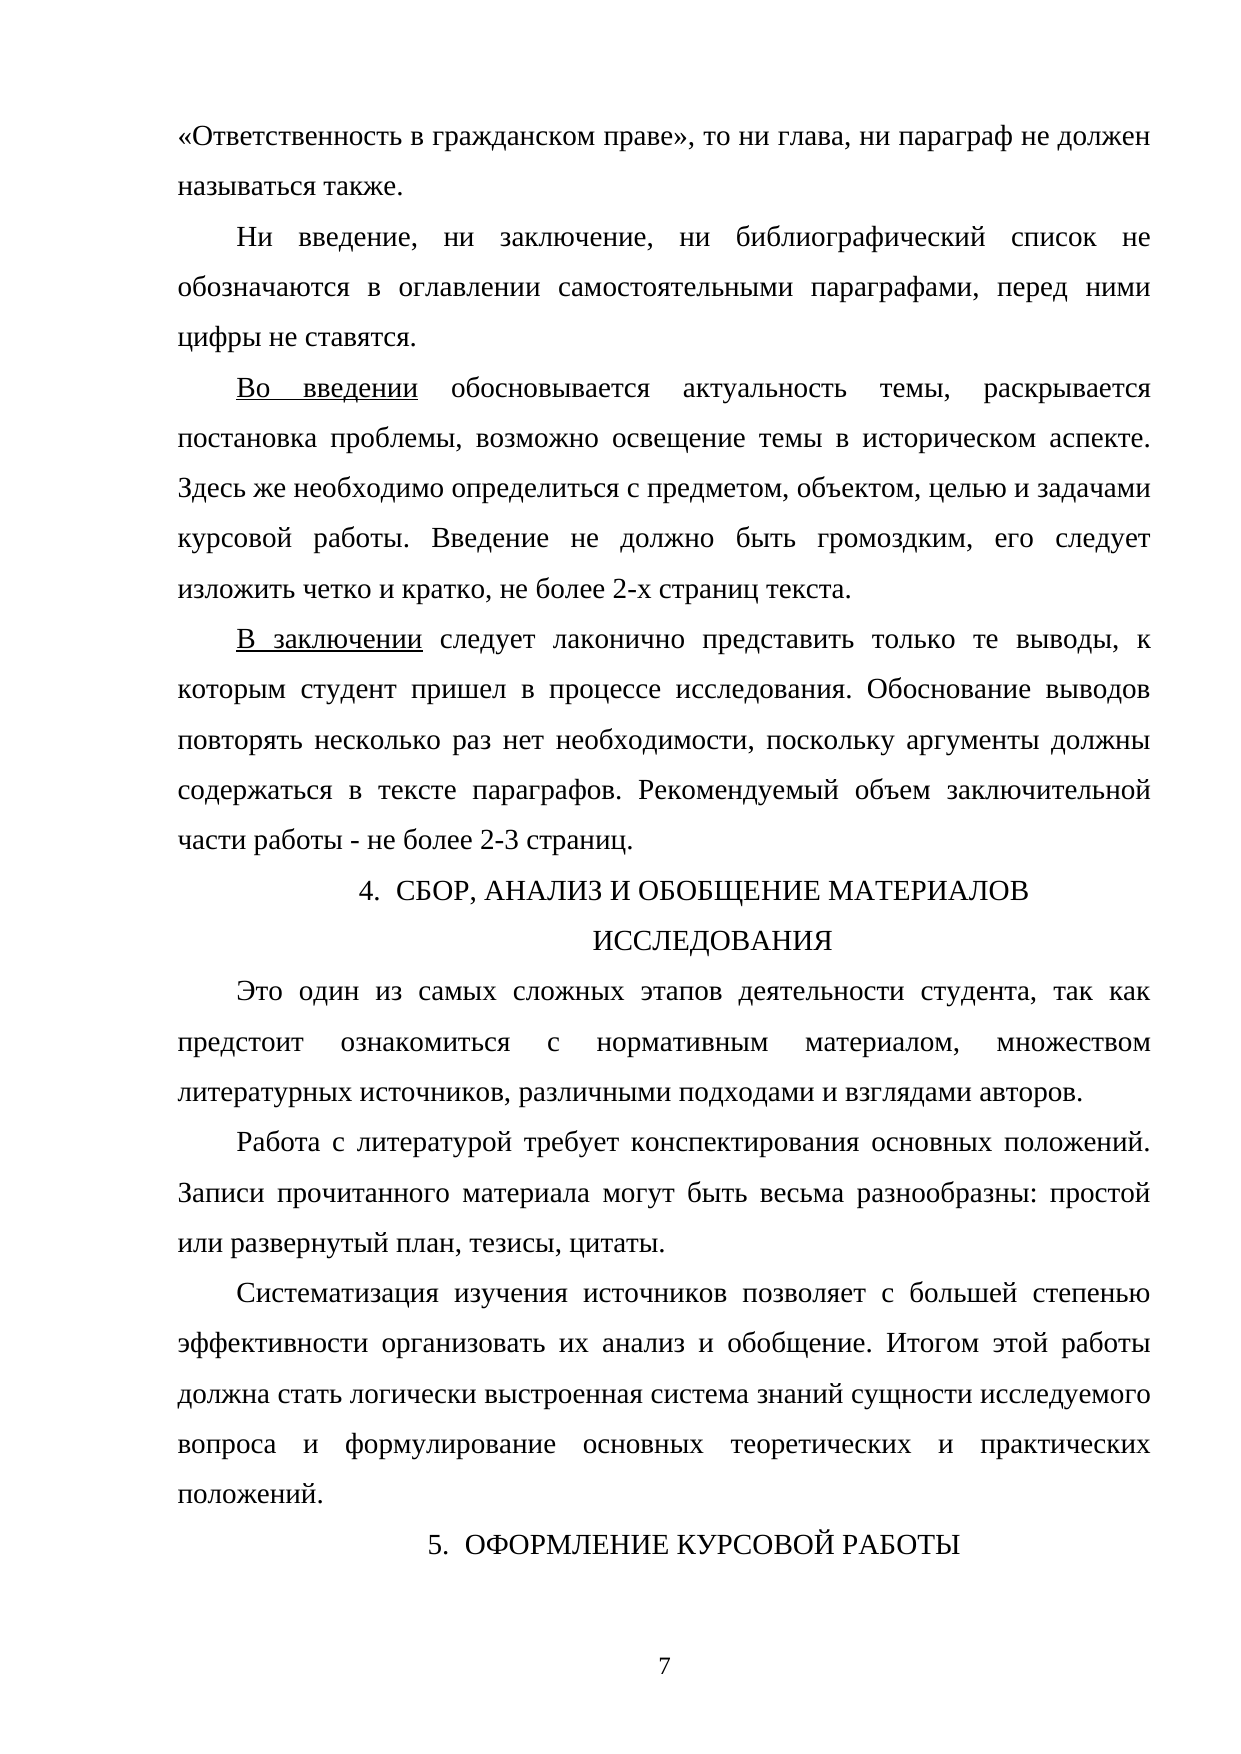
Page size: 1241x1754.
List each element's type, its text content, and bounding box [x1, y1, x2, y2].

list ОФОРМЛЕНИЕ КУРСОВОЙ РАБОТЫ [236, 1527, 1152, 1560]
text Ни введение, ни заключение, ни библиографический список не обозначаются в оглавлении самостоятельными параграфами, перед ними цифры не ставятся. [177, 219, 1152, 353]
text Это один из самых сложных этапов деятельности студента, так как предстоит ознакомиться с нормативным материалом, множеством литературных источников, различными подходами и взглядами авторов. [177, 973, 1152, 1108]
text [177, 118, 1152, 202]
text Во введении обосновывается актуальность темы, раскрывается постановка проблемы, возможно освещение темы в историческом аспекте. Здесь же необходимо определиться с предметом, объектом, целью и задачами курсовой работы. Введение не должно быть громоздким, его следует изложить четко и кратко, не более 2-х страниц текста. [177, 370, 1152, 604]
text Систематизация изучения источников позволяет с большей степенью эффективности организовать их анализ и обобщение. Итогом этой работы должна стать логически выстроенная система знаний сущности исследуемого вопроса и формулирование основных теоретических и практических положений. [177, 1275, 1152, 1510]
text Работа с литературой требует конспектирования основных положений. Записи прочитанного материала могут быть весьма разнообразны: простой или развернутый план, тезисы, цитаты. [177, 1124, 1152, 1258]
list СБОР, АНАЛИЗ И ОБОБЩЕНИЕ МАТЕРИАЛОВ ИССЛЕДОВАНИЯ [236, 873, 1152, 957]
text В заключении следует лаконично представить только те выводы, к которым студент пришел в процессе исследования. Обоснование выводов повторять несколько раз нет необходимости, поскольку аргументы должны содержаться в тексте параграфов. Рекомендуемый объем заключительной части работы - не более 2-3 страниц. [177, 621, 1152, 856]
